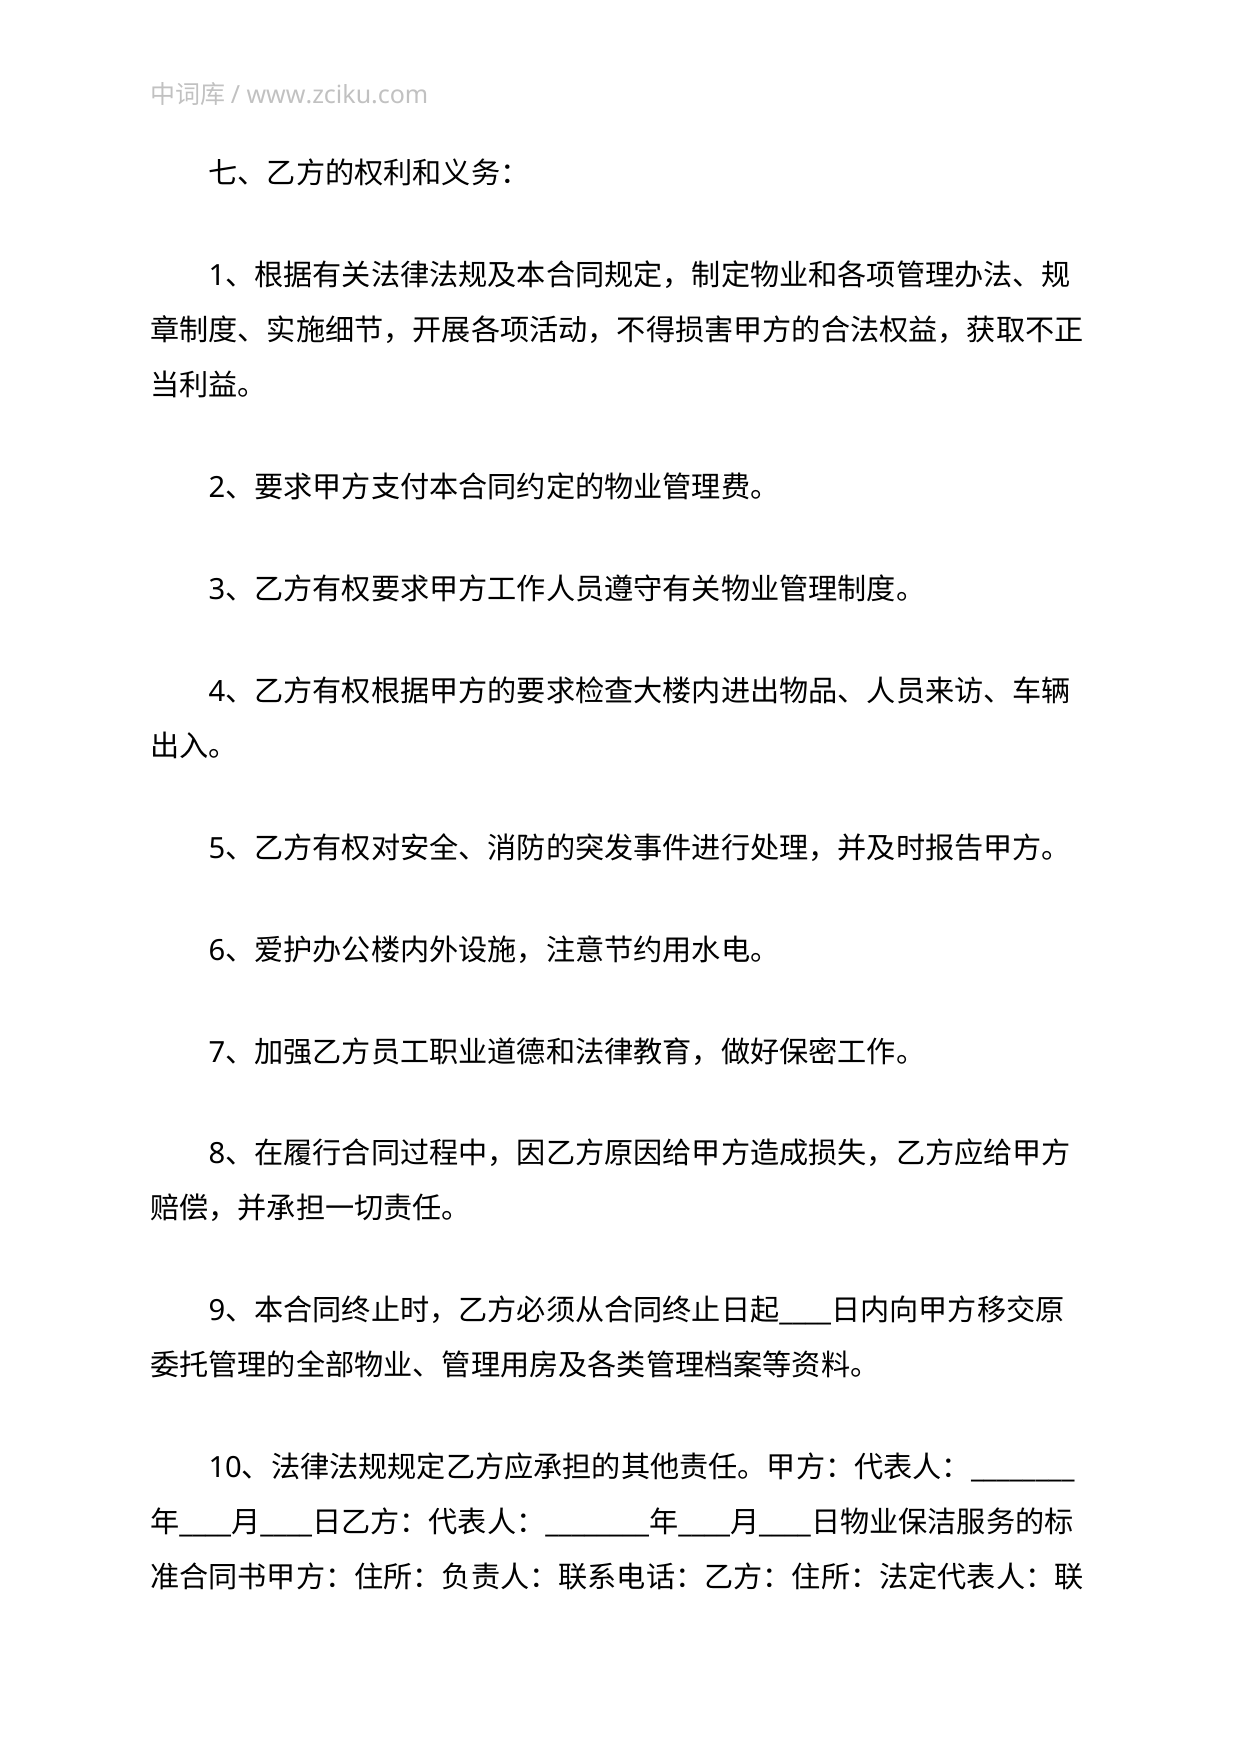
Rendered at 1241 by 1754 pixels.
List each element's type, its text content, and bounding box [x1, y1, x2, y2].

text 9、本合同终止时，乙方必须从合同终止日起____日内向甲方移交原委托管理的全部物业、管理用房及各类管理档案等资料。 [150, 1287, 1090, 1384]
text 4、乙方有权根据甲方的要求检查大楼内进出物品、人员来访、车辆出入。 [150, 667, 1090, 765]
text 七、乙方的权利和义务： [150, 150, 1090, 192]
text 2、要求甲方支付本合同约定的物业管理费。 [150, 463, 1090, 506]
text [150, 1444, 1090, 1596]
text 7、加强乙方员工职业道德和法律教育，做好保密工作。 [150, 1028, 1090, 1071]
text 6、爱护办公楼内外设施，注意节约用水电。 [150, 926, 1090, 968]
text 8、在履行合同过程中，因乙方原因给甲方造成损失，乙方应给甲方赔偿，并承担一切责任。 [150, 1130, 1090, 1227]
text 5、乙方有权对安全、消防的突发事件进行处理，并及时报告甲方。 [150, 824, 1090, 867]
text 1、根据有关法律法规及本合同规定，制定物业和各项管理办法、规章制度、实施细节，开展各项活动，不得损害甲方的合法权益，获取不正当利益。 [150, 252, 1090, 404]
text 3、乙方有权要求甲方工作人员遵守有关物业管理制度。 [150, 565, 1090, 608]
